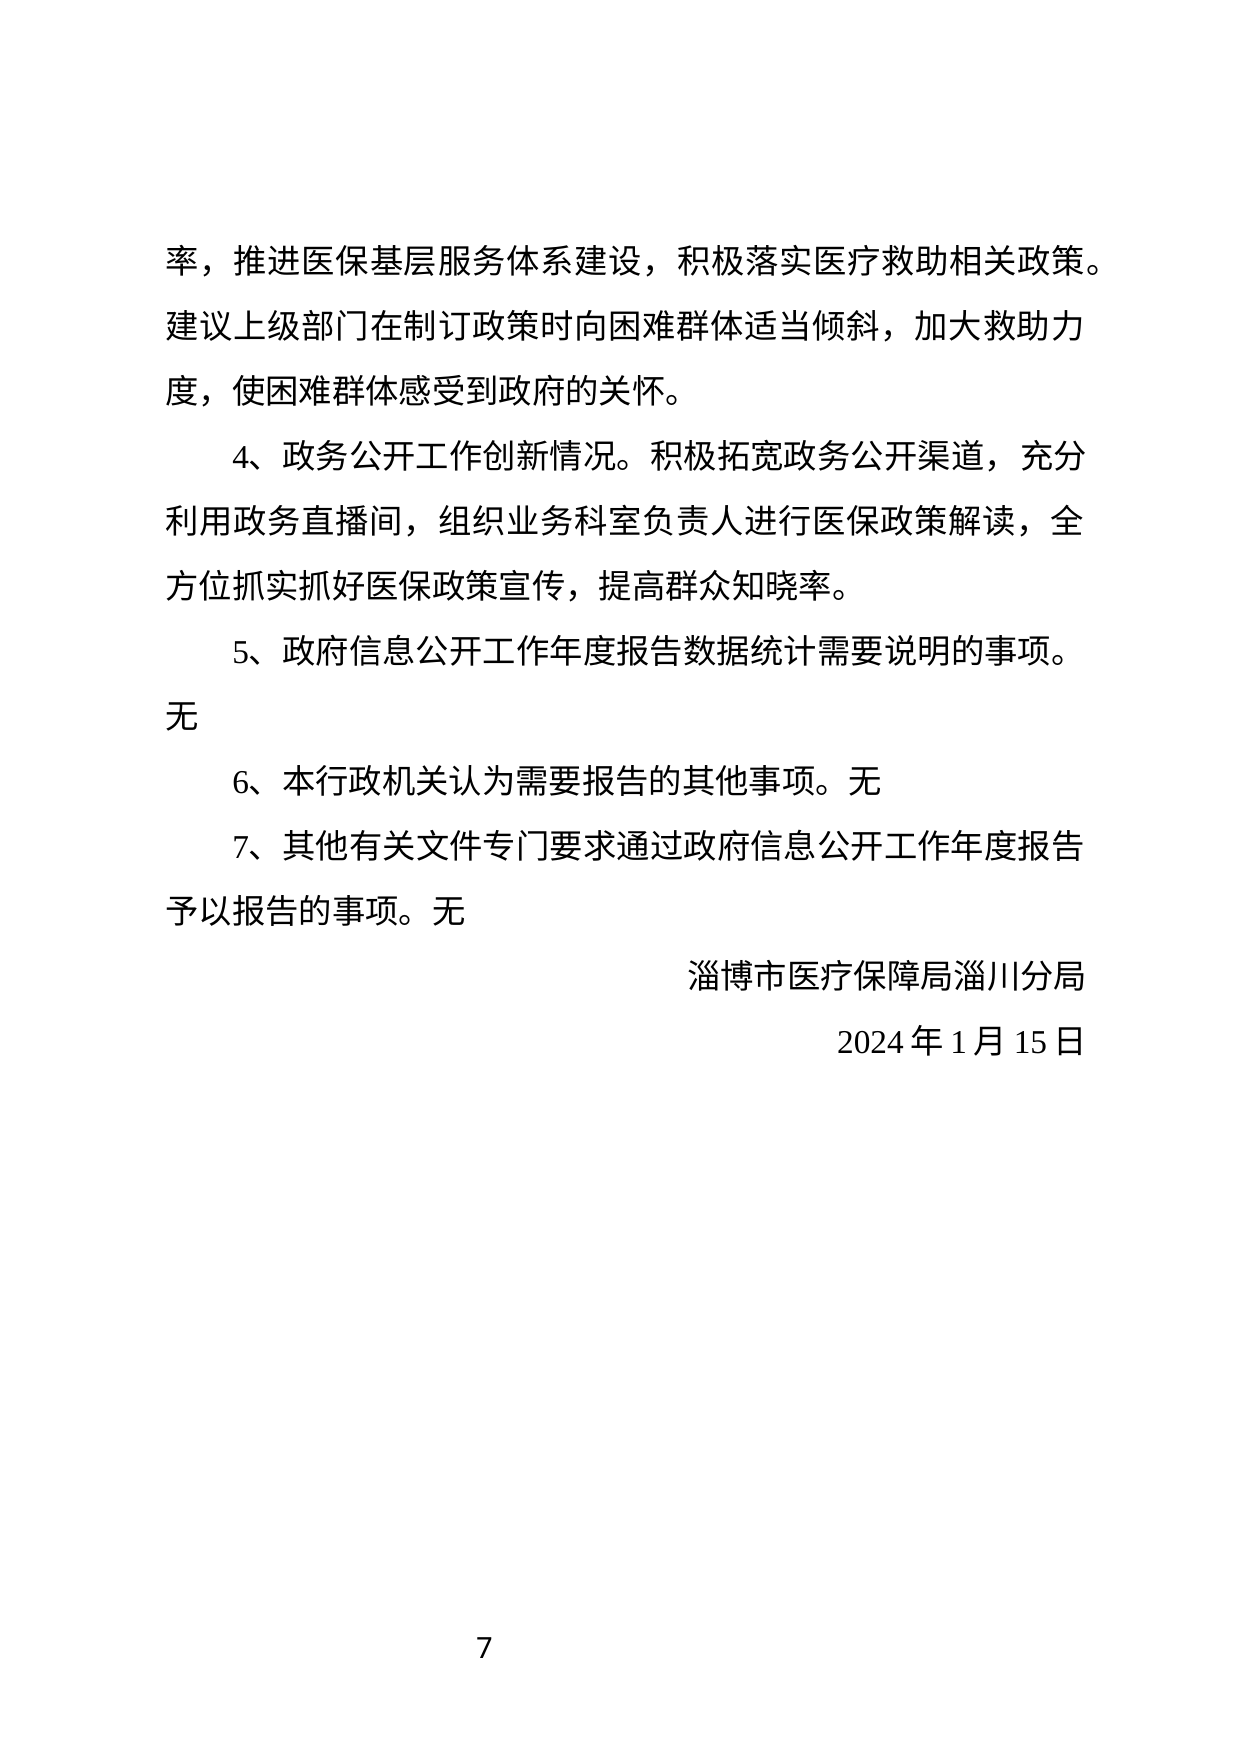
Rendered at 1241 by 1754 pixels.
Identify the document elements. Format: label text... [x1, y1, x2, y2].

text 淄博市医疗保障局淄川分局 [165, 942, 1087, 1007]
text 4、政务公开工作创新情况。积极拓宽政务公开渠道，充分利用政务直播间，组织业务科室负责人进行医保政策解读，全方位抓实抓好医保政策宣传，提高群众知晓率。 [165, 422, 1087, 617]
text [165, 227, 1087, 422]
text 7、其他有关文件专门要求通过政府信息公开工作年度报告予以报告的事项。无 [165, 812, 1087, 942]
text 6、本行政机关认为需要报告的其他事项。无 [165, 747, 1087, 812]
text 2024年1月15日 [165, 1007, 1087, 1072]
text 5、政府信息公开工作年度报告数据统计需要说明的事项。无 [165, 617, 1087, 747]
